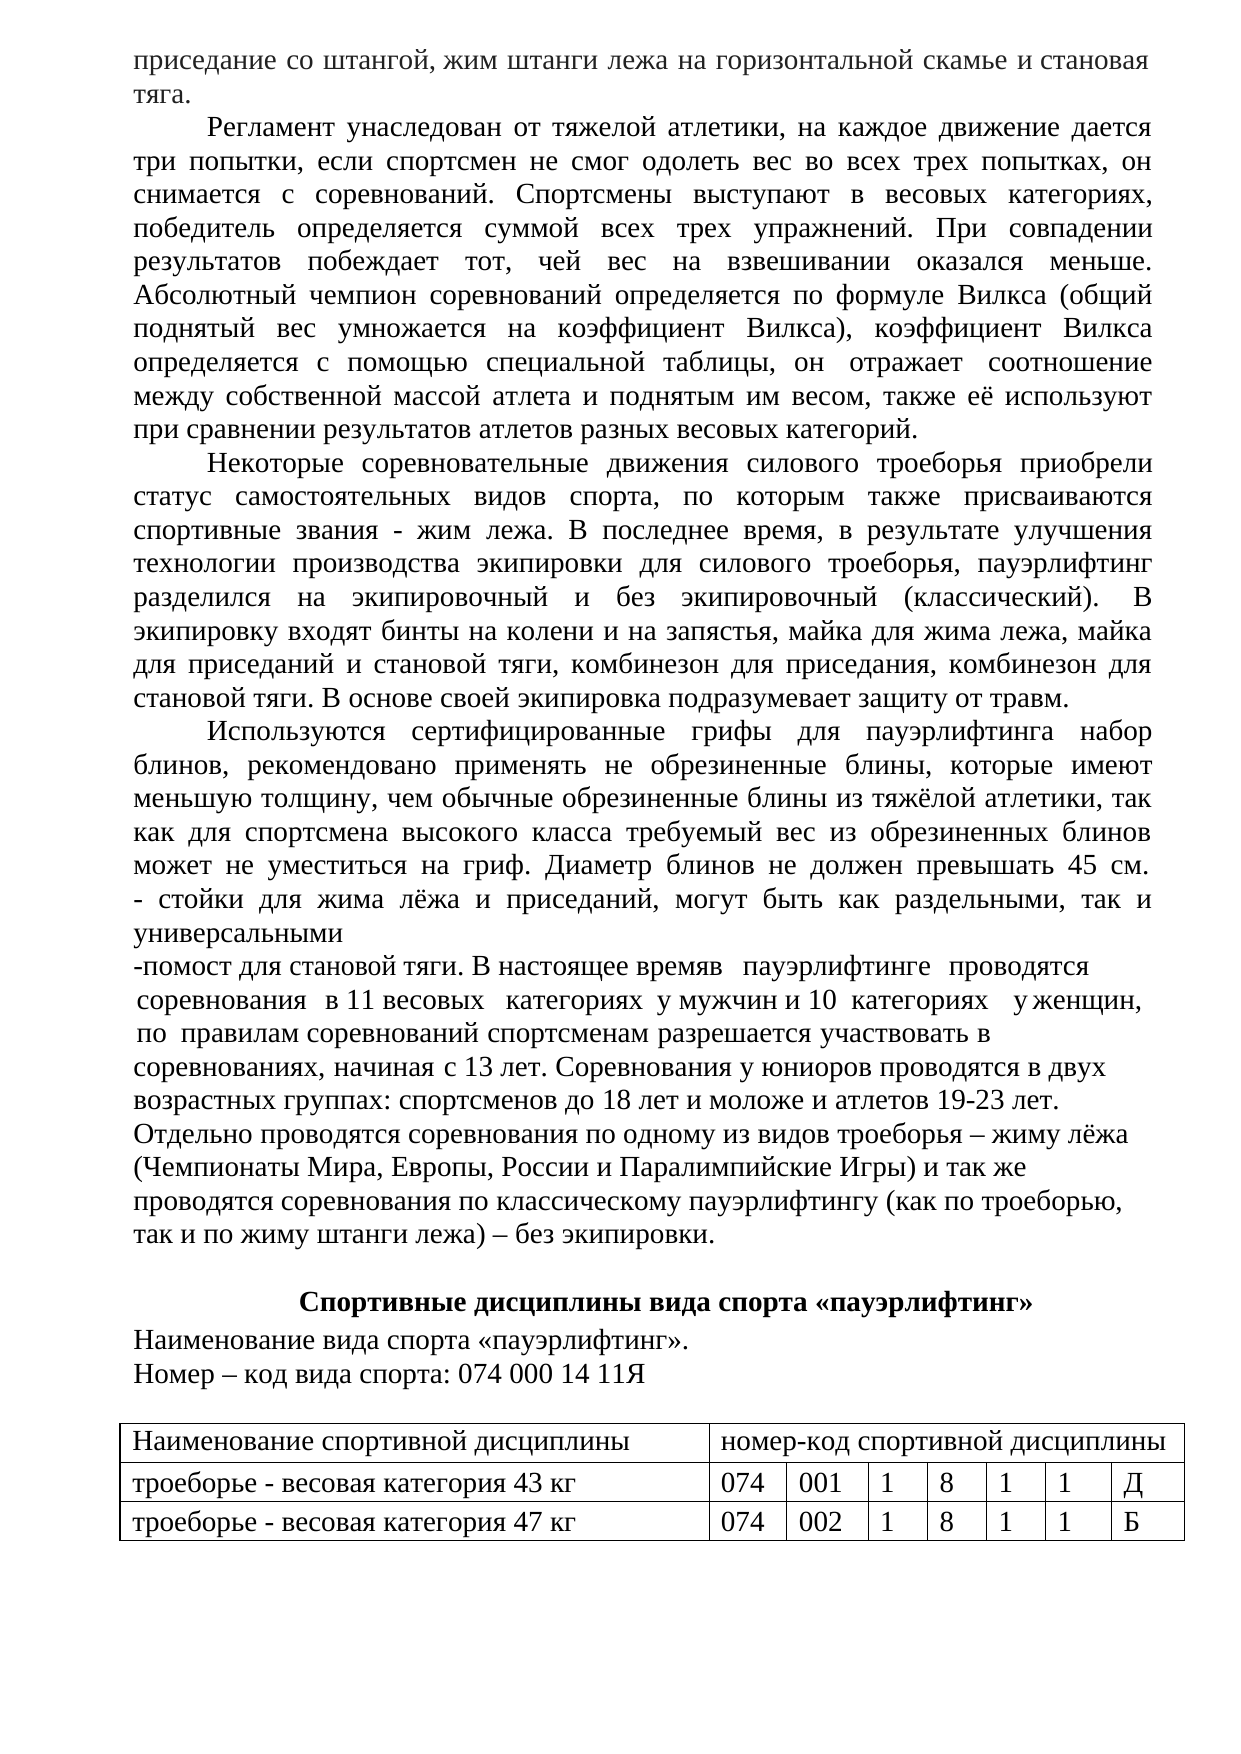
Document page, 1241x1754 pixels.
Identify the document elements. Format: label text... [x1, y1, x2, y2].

table_cell 1 [869, 1502, 927, 1540]
text -помост для становой тяги. В настоящее времяв пауэрлифтинге проводятся соревнования в 11 весовых категориях у мужчин и 10 категориях у женщин, по правилам соревнований спортсменам разрешается участвовать в соревнованиях, начиная с 13 лет. Соревнования у юниоров проводятся в двух возрастных группах: спортсменов до 18 лет и моложе и атлетов 19-23 лет. Отдельно проводятся соревнования по одному из видов троеборья – жиму лёжа (Чемпионаты Мира, Европы, России и Паралимпийские Игры) и так же проводятся соревнования по классическому пауэрлифтингу (как по троеборью, так и по жиму штанги лежа) – без экипировки. [133, 948, 1152, 1250]
subtitle Спортивные дисциплины вида спорта «пауэрлифтинг» [298, 1284, 1217, 1317]
table_cell троеборье - весовая категория 43 кг [121, 1463, 709, 1501]
table_cell 001 [787, 1463, 868, 1501]
table_cell 1 [869, 1463, 927, 1501]
text Регламент унаследован от тяжелой атлетики, на каждое движение дается три попытки, если спортсмен не смог одолеть вес во всех трех попытках, он снимается с соревнований. Спортсмены выступают в весовых категориях, победитель определяется суммой всех трех упражнений. При совпадении результатов побеждает тот, чей вес на взвешивании оказался меньше. Абсолютный чемпион соревнований определяется по формуле Вилкса (общий поднятый вес умножается на коэффициент Вилкса), коэффициент Вилкса определяется с помощью специальной таблицы, он отражает соотношение между собственной массой атлета и поднятым им весом, также её используют при сравнении результатов атлетов разных весовых категорий. [133, 109, 1153, 445]
text Используются сертифицированные грифы для пауэрлифтинга набор блинов, рекомендовано применять не обрезиненные блины, которые имеют меньшую толщину, чем обычные обрезиненные блины из тяжёлой атлетики, так как для спортсмена высокого класса требуемый вес из обрезиненных блинов может не уместиться на гриф. Диаметр блинов не должен превышать 45 см. [133, 713, 1152, 881]
table_header номер-код спортивной дисциплины [710, 1424, 1184, 1462]
table_cell 1 [987, 1463, 1045, 1501]
list стойки для жима лёжа и приседаний, могут быть как раздельными, так и универсальными [133, 881, 1152, 948]
table_header Наименование спортивной дисциплины [121, 1424, 709, 1462]
table_cell 074 [710, 1463, 786, 1501]
text Некоторые соревновательные движения силового троеборья приобрели статус самостоятельных видов спорта, по которым также присваиваются спортивные звания - жим лежа. В последнее время, в результате улучшения технологии производства экипировки для силового троеборья, пауэрлифтинг разделился на экипировочный и без экипировочный (классический). В экипировку входят бинты на колени и на запястья, майка для жима лежа, майка для приседаний и становой тяги, комбинезон для приседания, комбинезон для становой тяги. В основе своей экипировка подразумевает защиту от травм. [133, 445, 1153, 713]
table_cell 1 [1046, 1502, 1111, 1540]
text приседание со штангой, жим штанги лежа на горизонтальной скамье и становая тяга. [133, 42, 1153, 109]
table_cell 1 [1046, 1463, 1111, 1501]
table_cell 002 [787, 1502, 868, 1540]
table_cell 074 [710, 1502, 786, 1540]
text Наименование вида спорта «пауэрлифтинг». Номер – код вида спорта: 074 000 14 11Я [133, 1322, 691, 1389]
table_cell 1 [987, 1502, 1045, 1540]
table_cell 8 [928, 1502, 986, 1540]
table_cell троеборье - весовая категория 47 кг [121, 1502, 709, 1540]
table_cell 8 [928, 1463, 986, 1501]
table_cell Д [1112, 1463, 1184, 1501]
table_cell Б [1112, 1502, 1184, 1540]
